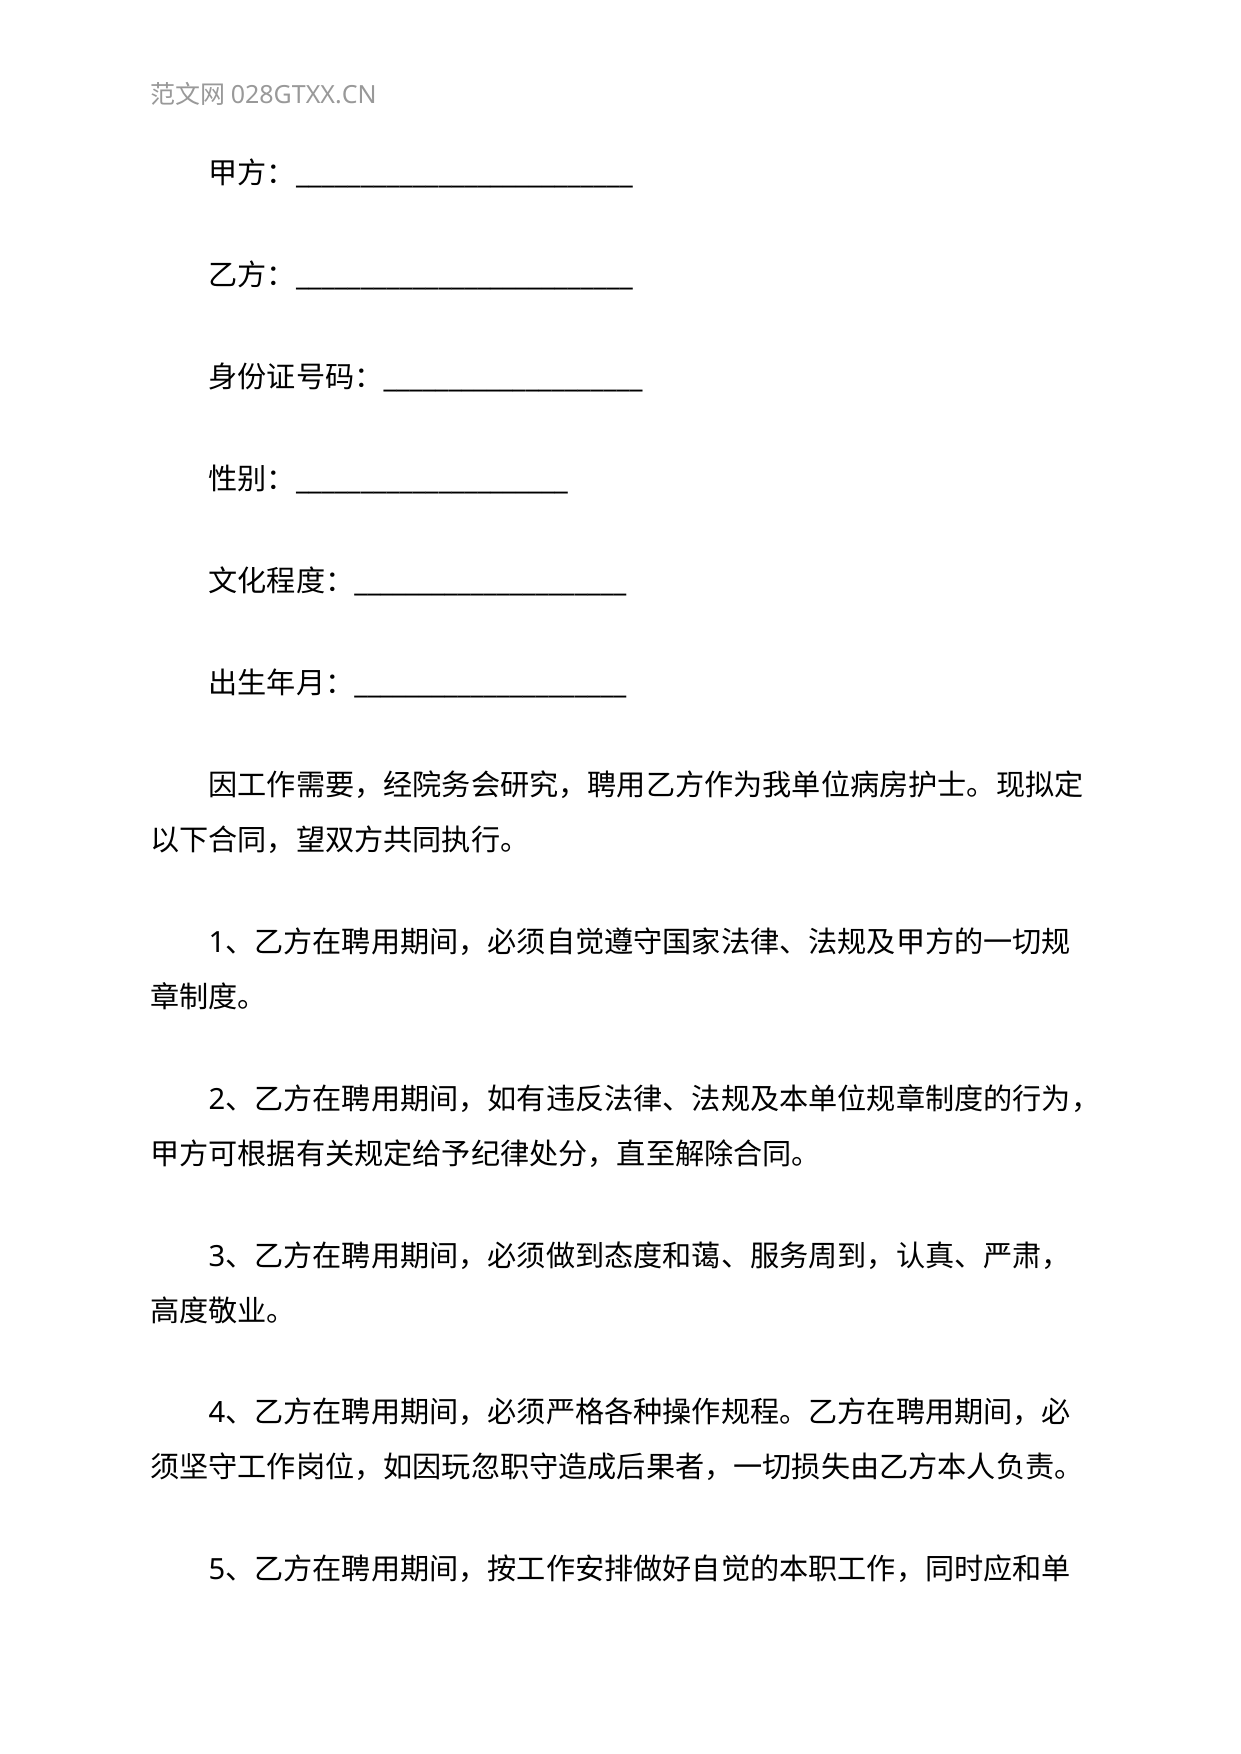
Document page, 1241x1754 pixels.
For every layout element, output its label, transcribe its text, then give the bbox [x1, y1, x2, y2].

text 文化程度：_____________________ [150, 558, 1090, 600]
text 2、乙方在聘用期间，如有违反法律、法规及本单位规章制度的行为，甲方可根据有关规定给予纪律处分，直至解除合同。 [150, 1075, 1090, 1173]
text 3、乙方在聘用期间，必须做到态度和蔼、服务周到，认真、严肃，高度敬业。 [150, 1232, 1090, 1329]
text 乙方：__________________________ [150, 252, 1090, 294]
text 性别：_____________________ [150, 456, 1090, 498]
text 身份证号码：____________________ [150, 354, 1090, 396]
text 因工作需要，经院务会研究，聘用乙方作为我单位病房护士。现拟定以下合同，望双方共同执行。 [150, 762, 1090, 859]
text 甲方：__________________________ [150, 150, 1090, 192]
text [150, 1546, 1090, 1588]
text 4、乙方在聘用期间，必须严格各种操作规程。乙方在聘用期间，必须坚守工作岗位，如因玩忽职守造成后果者，一切损失由乙方本人负责。 [150, 1389, 1090, 1486]
text 出生年月：_____________________ [150, 660, 1090, 702]
text 1、乙方在聘用期间，必须自觉遵守国家法律、法规及甲方的一切规章制度。 [150, 918, 1090, 1016]
